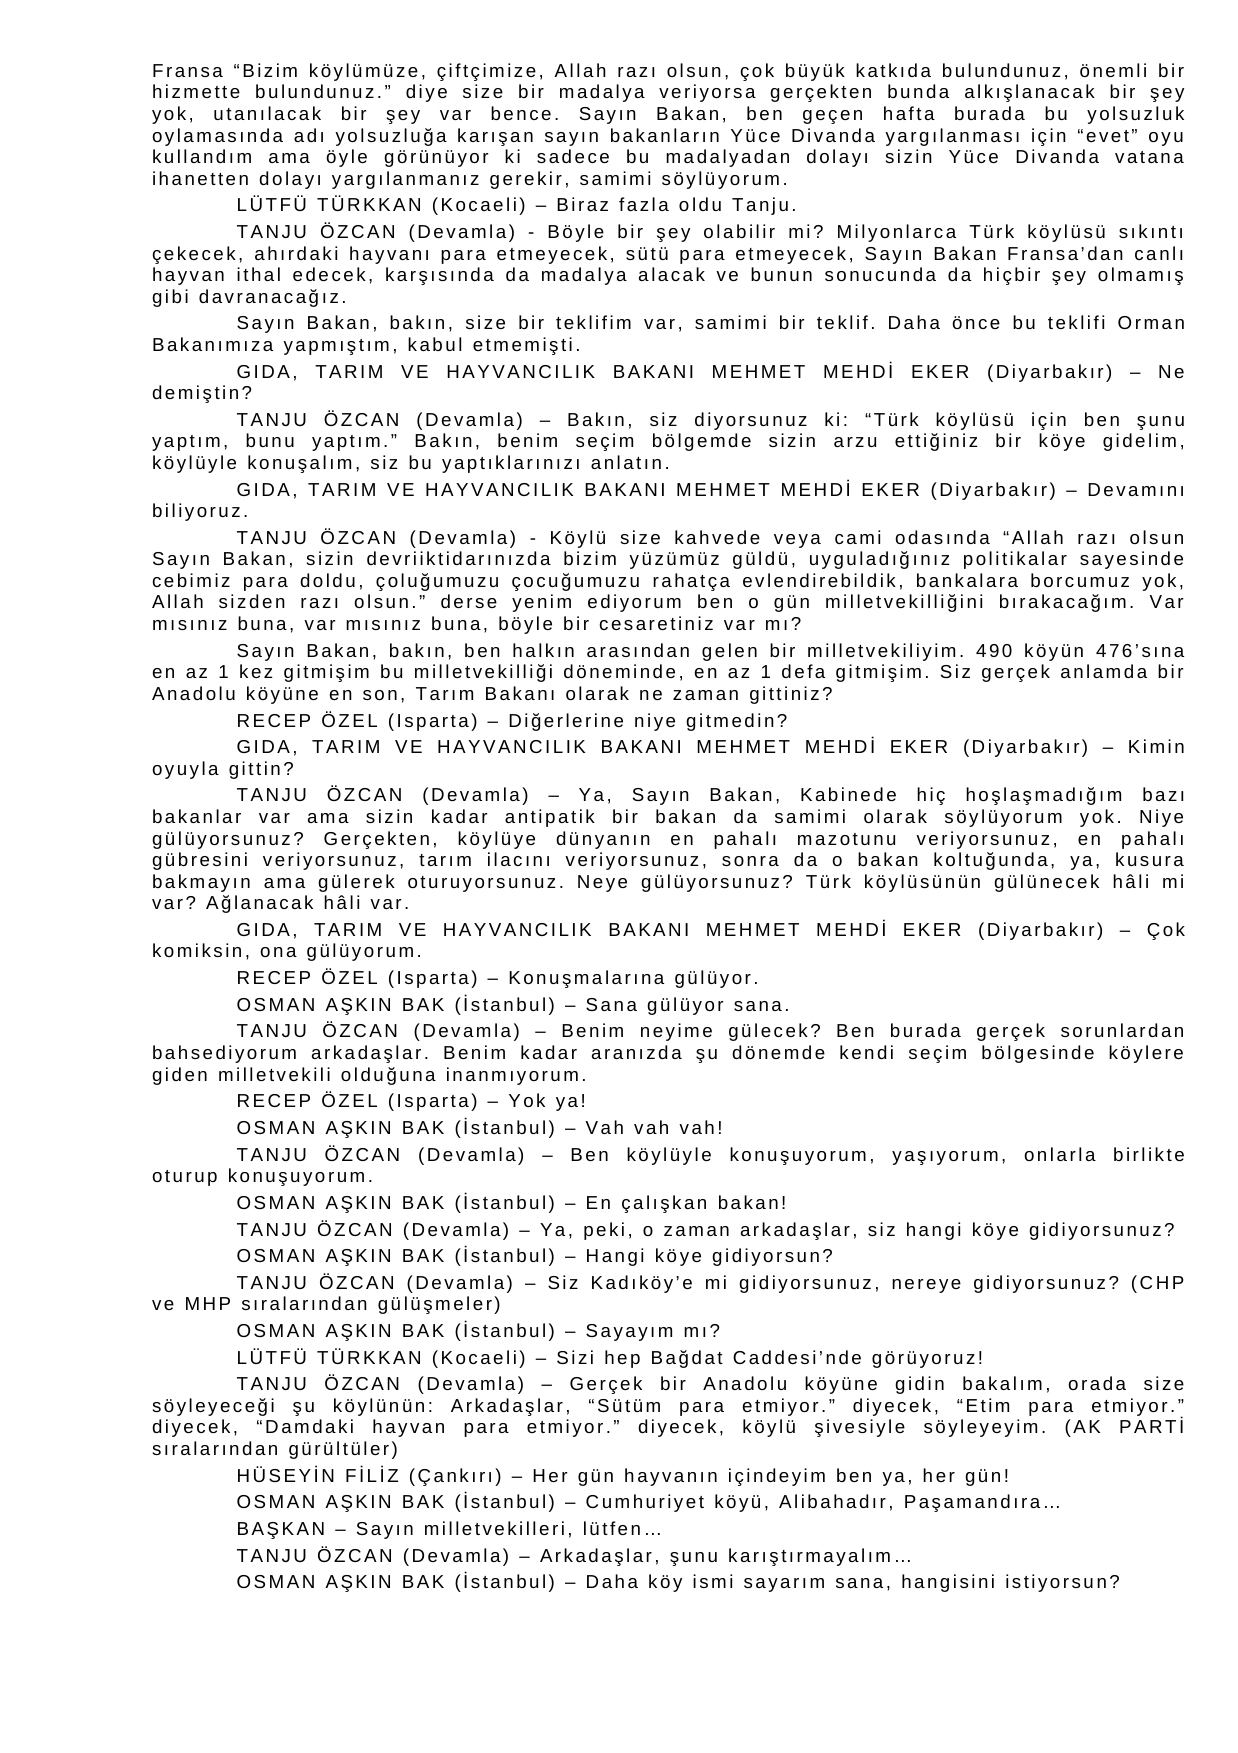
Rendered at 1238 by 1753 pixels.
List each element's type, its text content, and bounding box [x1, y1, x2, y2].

text LÜTFÜ TÜRKKAN (Kocaeli) – Sizi hep Bağdat Caddesi’nde görüyoruz! [152, 1347, 1186, 1368]
text BAŞKAN – Sayın milletvekilleri, lütfen… [152, 1518, 1186, 1539]
text RECEP ÖZEL (Isparta) – Yok ya! [152, 1090, 1186, 1112]
text Sayın Bakan, bakın, ben halkın arasından gelen bir milletvekiliyim. 490 köyün 476’sına en az 1 kez gitmişim bu milletvekilliği döneminde, en az 1 defa gitmişim. Siz gerçek anlamda bir Anadolu köyüne en son, Tarım Bakanı olarak ne zaman gittiniz? [152, 639, 1186, 704]
text TANJU ÖZCAN (Devamla) – Siz Kadıköy’e mi gidiyorsunuz, nereye gidiyorsunuz? (CHP ve MHP sıralarından gülüşmeler) [152, 1272, 1186, 1315]
text OSMAN AŞKIN BAK (İstanbul) – Sayayım mı? [152, 1320, 1186, 1341]
text OSMAN AŞKIN BAK (İstanbul) – Hangi köye gidiyorsun? [152, 1245, 1186, 1267]
text OSMAN AŞKIN BAK (İstanbul) – Vah vah vah! [152, 1117, 1186, 1138]
text TANJU ÖZCAN (Devamla) – Benim neyime gülecek? Ben burada gerçek sorunlardan bahsediyorum arkadaşlar. Benim kadar aranızda şu dönemde kendi seçim bölgesinde köylere giden milletvekili olduğuna inanmıyorum. [152, 1020, 1186, 1085]
text RECEP ÖZEL (Isparta) – Konuşmalarına gülüyor. [152, 967, 1186, 988]
text OSMAN AŞKIN BAK (İstanbul) – Sana gülüyor sana. [152, 994, 1186, 1015]
text TANJU ÖZCAN (Devamla) - Böyle bir şey olabilir mi? Milyonlarca Türk köylüsü sıkıntı çekecek, ahırdaki hayvanı para etmeyecek, sütü para etmeyecek, Sayın Bakan Fransa’dan canlı hayvan ithal edecek, karşısında da madalya alacak ve bunun sonucunda da hiçbir şey olmamış gibi davranacağız. [152, 221, 1186, 307]
text LÜTFÜ TÜRKKAN (Kocaeli) – Biraz fazla oldu Tanju. [152, 194, 1186, 216]
text GIDA, TARIM VE HAYVANCILIK BAKANI MEHMET MEHDİ EKER (Diyarbakır) – Devamını biliyoruz. [152, 478, 1186, 522]
text TANJU ÖZCAN (Devamla) – Ya, peki, o zaman arkadaşlar, siz hangi köye gidiyorsunuz? [152, 1218, 1186, 1240]
text TANJU ÖZCAN (Devamla) – Arkadaşlar, şunu karıştırmayalım… [152, 1544, 1186, 1566]
text TANJU ÖZCAN (Devamla) – Ben köylüyle konuşuyorum, yaşıyorum, onlarla birlikte oturup konuşuyorum. [152, 1143, 1186, 1187]
text HÜSEYİN FİLİZ (Çankırı) – Her gün hayvanın içindeyim ben ya, her gün! [152, 1464, 1186, 1486]
text TANJU ÖZCAN (Devamla) – Gerçek bir Anadolu köyüne gidin bakalım, orada size söyleyeceği şu köylünün: Arkadaşlar, “Sütüm para etmiyor.” diyecek, “Etim para etmiyor.” diyecek, “Damdaki hayvan para etmiyor.” diyecek, köylü şivesiyle söyleyeyim. (AK PARTİ sıralarından gürültüler) [152, 1373, 1186, 1459]
text GIDA, TARIM VE HAYVANCILIK BAKANI MEHMET MEHDİ EKER (Diyarbakır) – Kimin oyuyla gittin? [152, 736, 1186, 779]
text OSMAN AŞKIN BAK (İstanbul) – En çalışkan bakan! [152, 1192, 1186, 1213]
text TANJU ÖZCAN (Devamla) – Ya, Sayın Bakan, Kabinede hiç hoşlaşmadığım bazı bakanlar var ama sizin kadar antipatik bir bakan da samimi olarak söylüyorum yok. Niye gülüyorsunuz? Gerçekten, köylüye dünyanın en pahalı mazotunu veriyorsunuz, en pahalı gübresini veriyorsunuz, tarım ilacını veriyorsunuz, sonra da o bakan koltuğunda, ya, kusura bakmayın ama gülerek oturuyorsunuz. Neye gülüyorsunuz? Türk köylüsünün gülünecek hâli mi var? Ağlanacak hâli var. [152, 784, 1186, 914]
text GIDA, TARIM VE HAYVANCILIK BAKANI MEHMET MEHDİ EKER (Diyarbakır) – Ne demiştin? [152, 360, 1186, 403]
text OSMAN AŞKIN BAK (İstanbul) – Daha köy ismi sayarım sana, hangisini istiyorsun? [152, 1571, 1186, 1593]
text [152, 60, 1186, 189]
text TANJU ÖZCAN (Devamla) – Bakın, siz diyorsunuz ki: “Türk köylüsü için ben şunu yaptım, bunu yaptım.” Bakın, benim seçim bölgemde sizin arzu ettiğiniz bir köye gidelim, köylüyle konuşalım, siz bu yaptıklarınızı anlatın. [152, 409, 1186, 473]
text Sayın Bakan, bakın, size bir teklifim var, samimi bir teklif. Daha önce bu teklifi Orman Bakanımıza yapmıştım, kabul etmemişti. [152, 312, 1186, 355]
text TANJU ÖZCAN (Devamla) - Köylü size kahvede veya cami odasında “Allah razı olsun Sayın Bakan, sizin devriiktidarınızda bizim yüzümüz güldü, uyguladığınız politikalar sayesinde cebimiz para doldu, çoluğumuzu çocuğumuzu rahatça evlendirebildik, bankalara borcumuz yok, Allah sizden razı olsun.” derse yenim ediyorum ben o gün milletvekilliğini bırakacağım. Var mısınız buna, var mısınız buna, böyle bir cesaretiniz var mı? [152, 527, 1186, 634]
text RECEP ÖZEL (Isparta) – Diğerlerine niye gitmedin? [152, 709, 1186, 731]
text GIDA, TARIM VE HAYVANCILIK BAKANI MEHMET MEHDİ EKER (Diyarbakır) – Çok komiksin, ona gülüyorum. [152, 919, 1186, 962]
text OSMAN AŞKIN BAK (İstanbul) – Cumhuriyet köyü, Alibahadır, Paşamandıra… [152, 1491, 1186, 1513]
